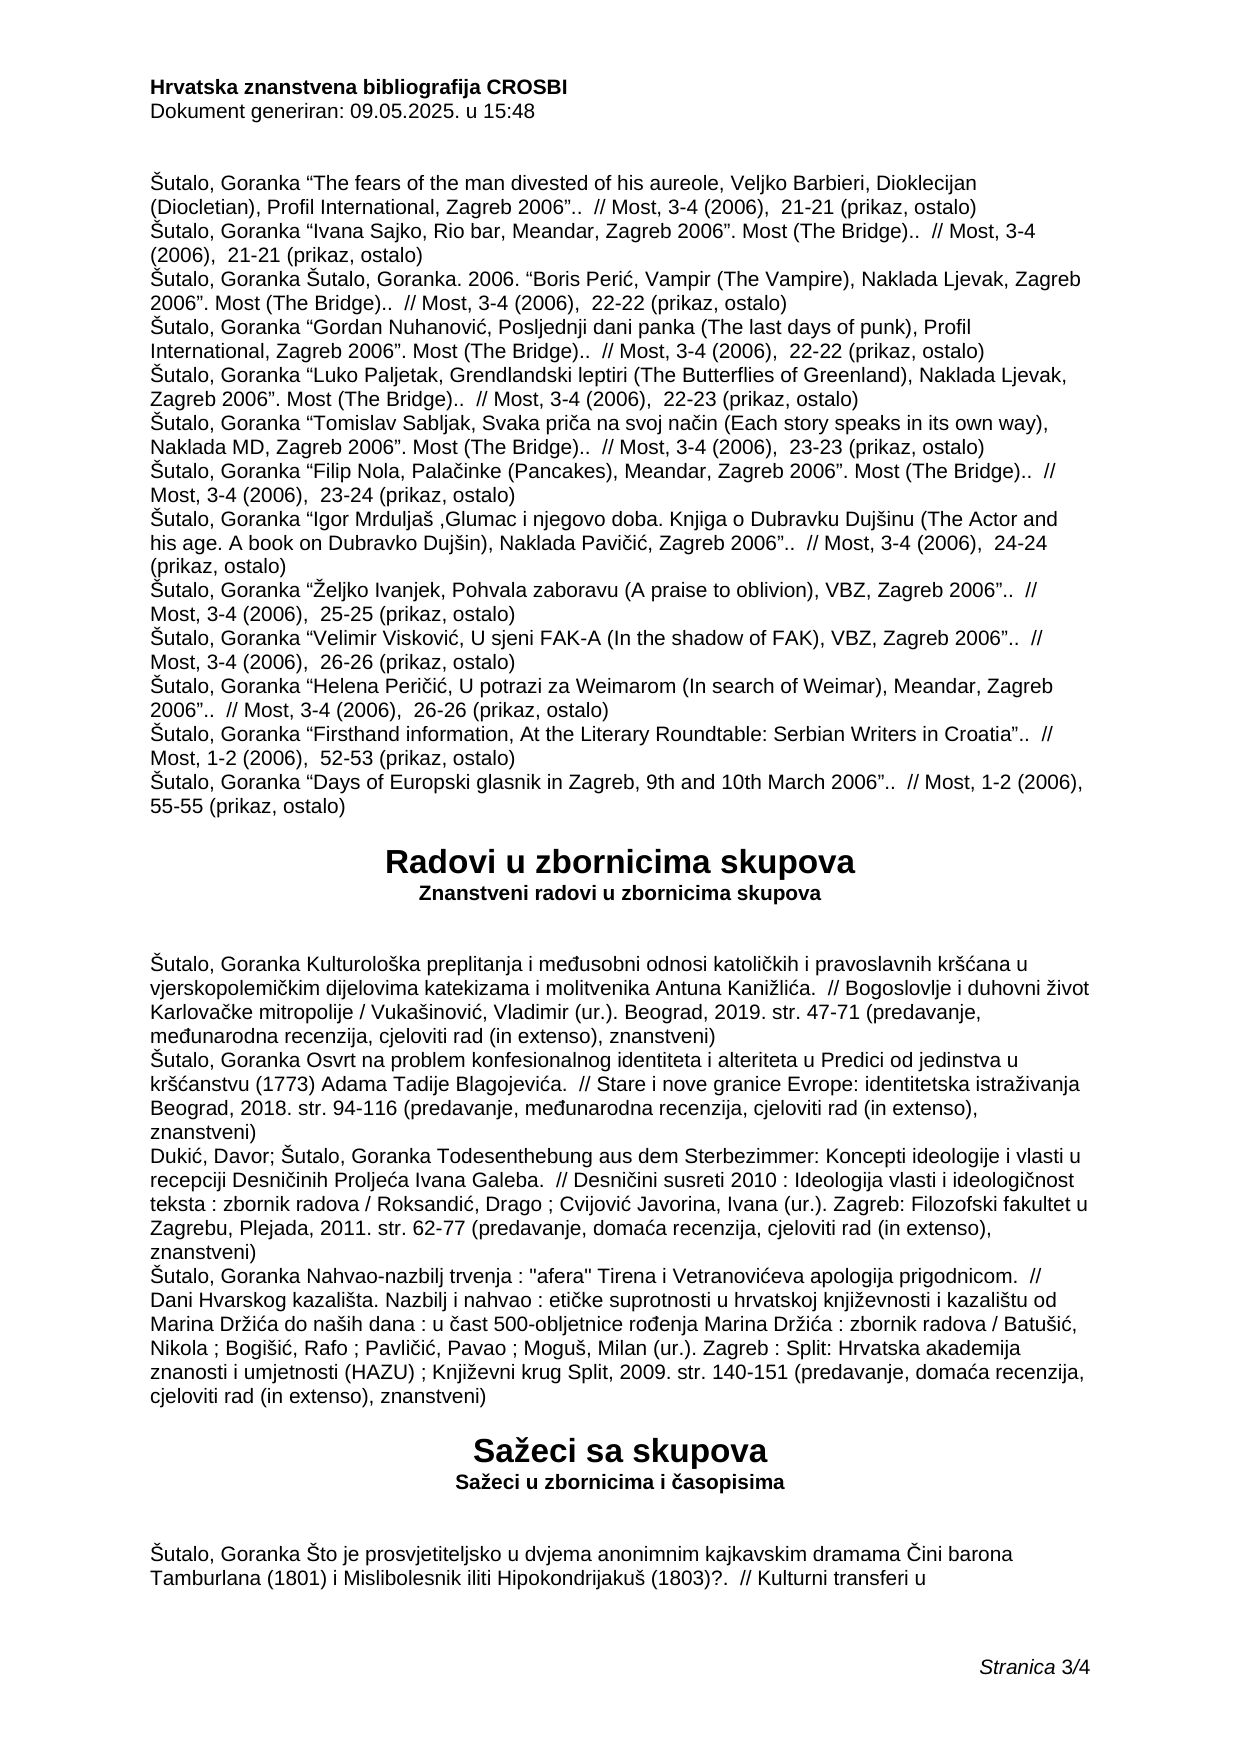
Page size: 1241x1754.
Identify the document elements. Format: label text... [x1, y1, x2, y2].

text Šutalo, Goranka [150, 674, 1090, 722]
text Šutalo, Goranka [150, 506, 1090, 578]
subtitle Sažeci u zbornicima i časopisima [150, 1470, 1090, 1494]
text Šutalo, Goranka [150, 1264, 1090, 1407]
text Šutalo, Goranka [150, 952, 1090, 1048]
text Šutalo, Goranka [150, 315, 1090, 363]
subtitle Radovi u zbornicima skupova [150, 842, 1090, 880]
text Dukić, Davor; Šutalo, Goranka [150, 1144, 1090, 1264]
text Šutalo, Goranka [150, 267, 1090, 315]
text Šutalo, Goranka [150, 219, 1090, 267]
text Šutalo, Goranka [150, 626, 1090, 674]
text Šutalo, Goranka [150, 411, 1090, 458]
text Šutalo, Goranka [150, 722, 1090, 770]
text Šutalo, Goranka [150, 363, 1090, 411]
text Šutalo, Goranka [150, 1048, 1090, 1144]
text Šutalo, Goranka [150, 171, 1090, 219]
text Šutalo, Goranka [150, 578, 1090, 626]
subtitle Znanstveni radovi u zbornicima skupova [150, 880, 1090, 904]
text Šutalo, Goranka [150, 458, 1090, 506]
text Šutalo, Goranka [150, 1542, 1090, 1589]
text Šutalo, Goranka [150, 770, 1090, 818]
subtitle Sažeci sa skupova [150, 1431, 1090, 1470]
